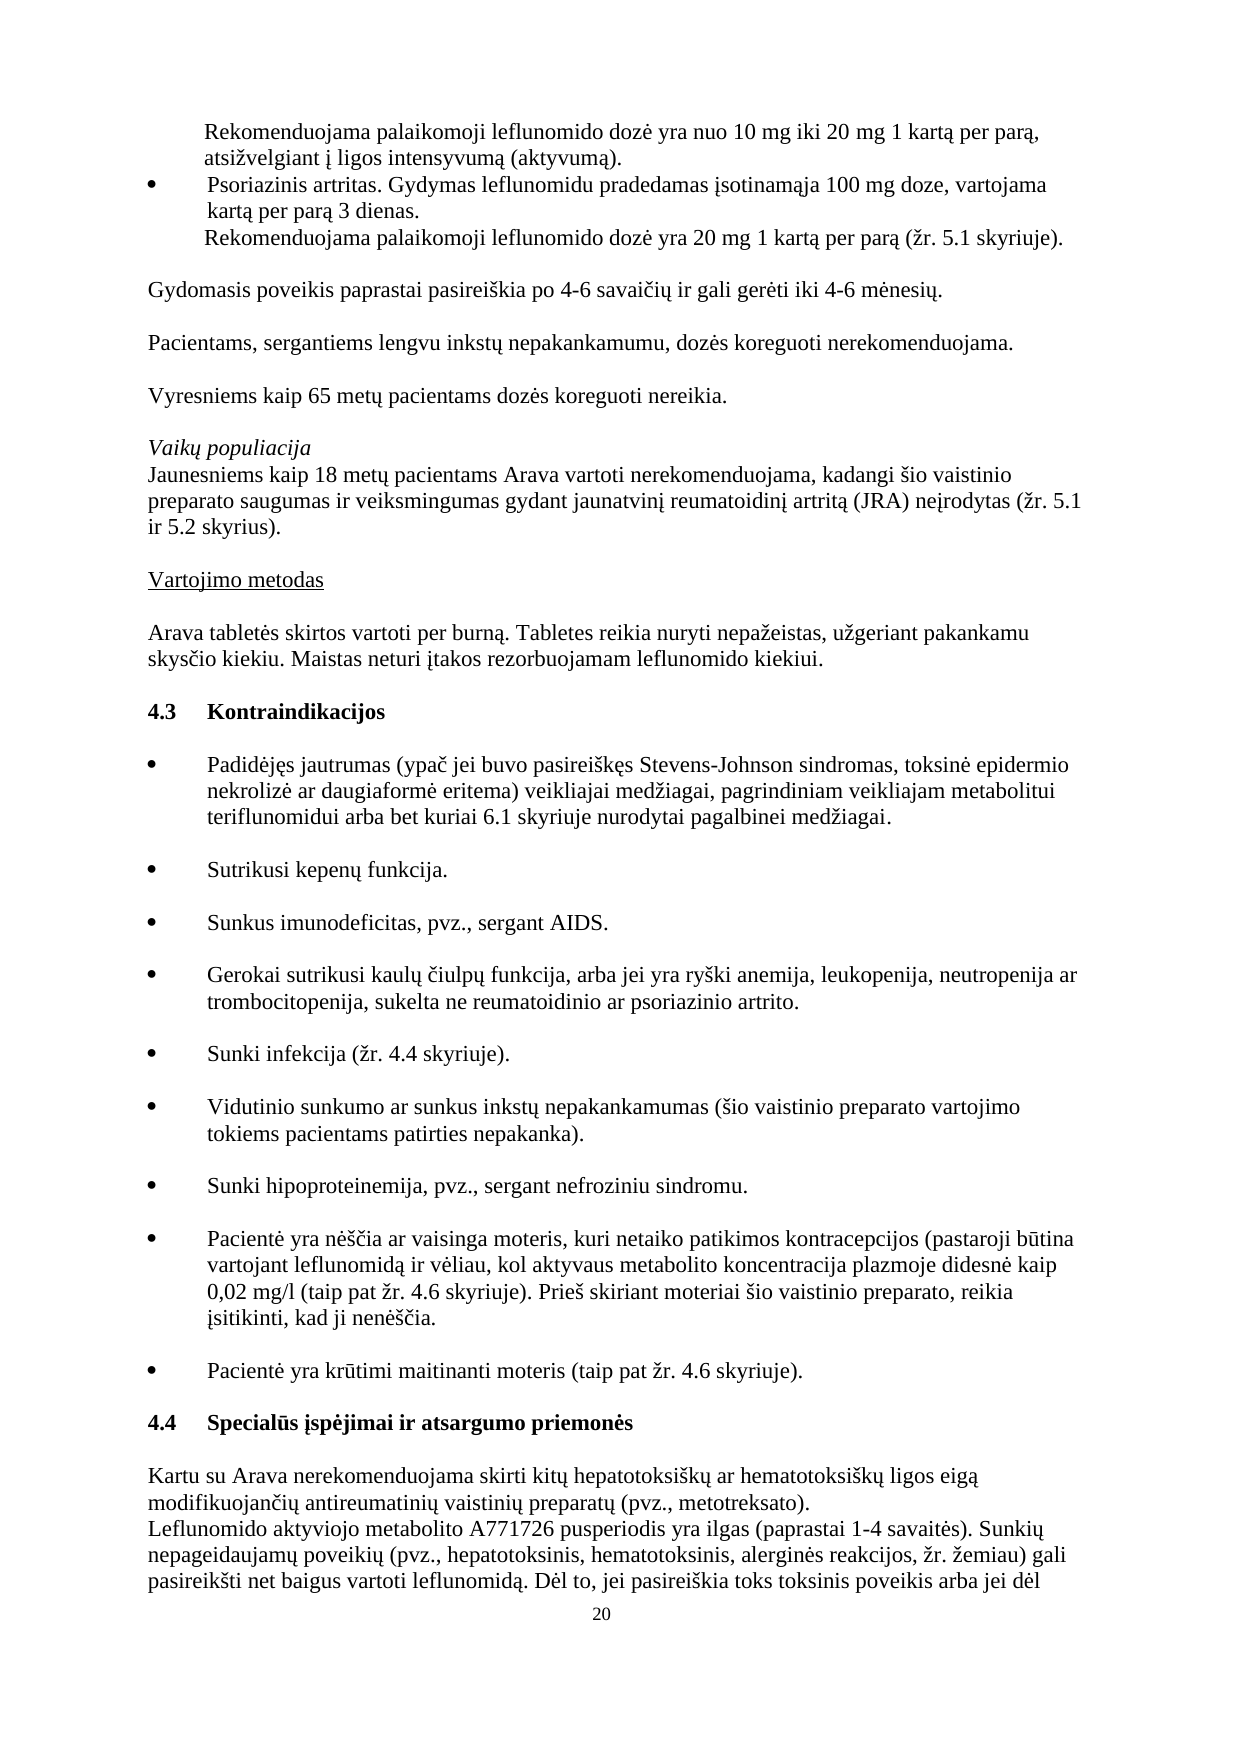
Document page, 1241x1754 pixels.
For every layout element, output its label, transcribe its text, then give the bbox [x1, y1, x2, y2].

text Arava tabletės skirtos vartoti per burną. Tabletes reikia nuryti nepažeistas, užgeriant pakankamu skysčio kiekiu. Maistas neturi įtakos rezorbuojamam leflunomido kiekiui. [148, 619, 1092, 672]
list Pacientė yra nėščia ar vaisinga moteris, kuri netaiko patikimos kontracepcijos (pastaroji būtina vartojant leflunomidą ir vėliau, kol aktyvaus metabolito koncentracija plazmoje didesnė kaip 0,02 mg/l (taip pat žr. 4.6 skyriuje). Prieš skiriant moteriai šio vaistinio preparato, reikia įsitikinti, kad ji nenėščia. [148, 1225, 1092, 1330]
text Vaikų populiacija [148, 434, 1092, 461]
list Gerokai sutrikusi kaulų čiulpų funkcija, arba jei yra ryški anemija, leukopenija, neutropenija ar trombocitopenija, sukelta ne reumatoidinio ar psoriazinio artrito. [148, 961, 1092, 1014]
text Gydomasis poveikis paprastai pasireiškia po 4-6 savaičių ir gali gerėti iki 4-6 mėnesių. [148, 276, 1092, 303]
list Pacientė yra krūtimi maitinanti moteris (taip pat žr. 4.6 skyriuje). [148, 1357, 1092, 1383]
text Jaunesniems kaip 18 metų pacientams Arava vartoti nerekomenduojama, kadangi šio vaistinio preparato saugumas ir veiksmingumas gydant jaunatvinį reumatoidinį artritą (JRA) neįrodytas (žr. 5.1 ir 5.2 skyrius). [148, 461, 1092, 540]
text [148, 1515, 1092, 1594]
list Psoriazinis artritas. Gydymas leflunomidu pradedamas įsotinamąja 100 mg doze, vartojama kartą per parą 3 dienas. [148, 171, 1092, 223]
text Vyresniems kaip 65 metų pacientams dozės koreguoti nereikia. [148, 382, 1092, 408]
text Pacientams, sergantiems lengvu inkstų nepakankamumu, dozės koreguoti nerekomenduojama. [148, 329, 1092, 355]
text Vartojimo metodas [148, 566, 1092, 592]
text Kartu su Arava nerekomenduojama skirti kitų hepatotoksiškų ar hematotoksiškų ligos eigą modifikuojančių antireumatinių vaistinių preparatų (pvz., metotreksato). [148, 1462, 1092, 1515]
list Sunkus imunodeficitas, pvz., sergant AIDS. [148, 909, 1092, 935]
list Sutrikusi kepenų funkcija. [148, 856, 1092, 882]
text Rekomenduojama palaikomoji leflunomido dozė yra 20 mg 1 kartą per parą (žr. 5.1 skyriuje). [204, 223, 1092, 250]
text 4.4 Specialūs įspėjimai ir atsargumo priemonės [148, 1409, 1092, 1436]
list Sunki hipoproteinemija, pvz., sergant nefroziniu sindromu. [148, 1172, 1092, 1199]
text Rekomenduojama palaikomoji leflunomido dozė yra nuo 10 mg iki 20 mg 1 kartą per parą, atsižvelgiant į ligos intensyvumą (aktyvumą). [204, 118, 1092, 171]
list Sunki infekcija (žr. 4.4 skyriuje). [148, 1041, 1092, 1067]
text 4.3 Kontraindikacijos [148, 698, 1092, 724]
list Vidutinio sunkumo ar sunkus inkstų nepakankamumas (šio vaistinio preparato vartojimo tokiems pacientams patirties nepakanka). [148, 1093, 1092, 1146]
list Padidėjęs jautrumas (ypač jei buvo pasireiškęs Stevens-Johnson sindromas, toksinė epidermio nekrolizė ar daugiaformė eritema) veikliajai medžiagai, pagrindiniam veikliajam metabolitui teriflunomidui arba bet kuriai 6.1 skyriuje nurodytai pagalbinei medžiagai. [148, 751, 1092, 830]
